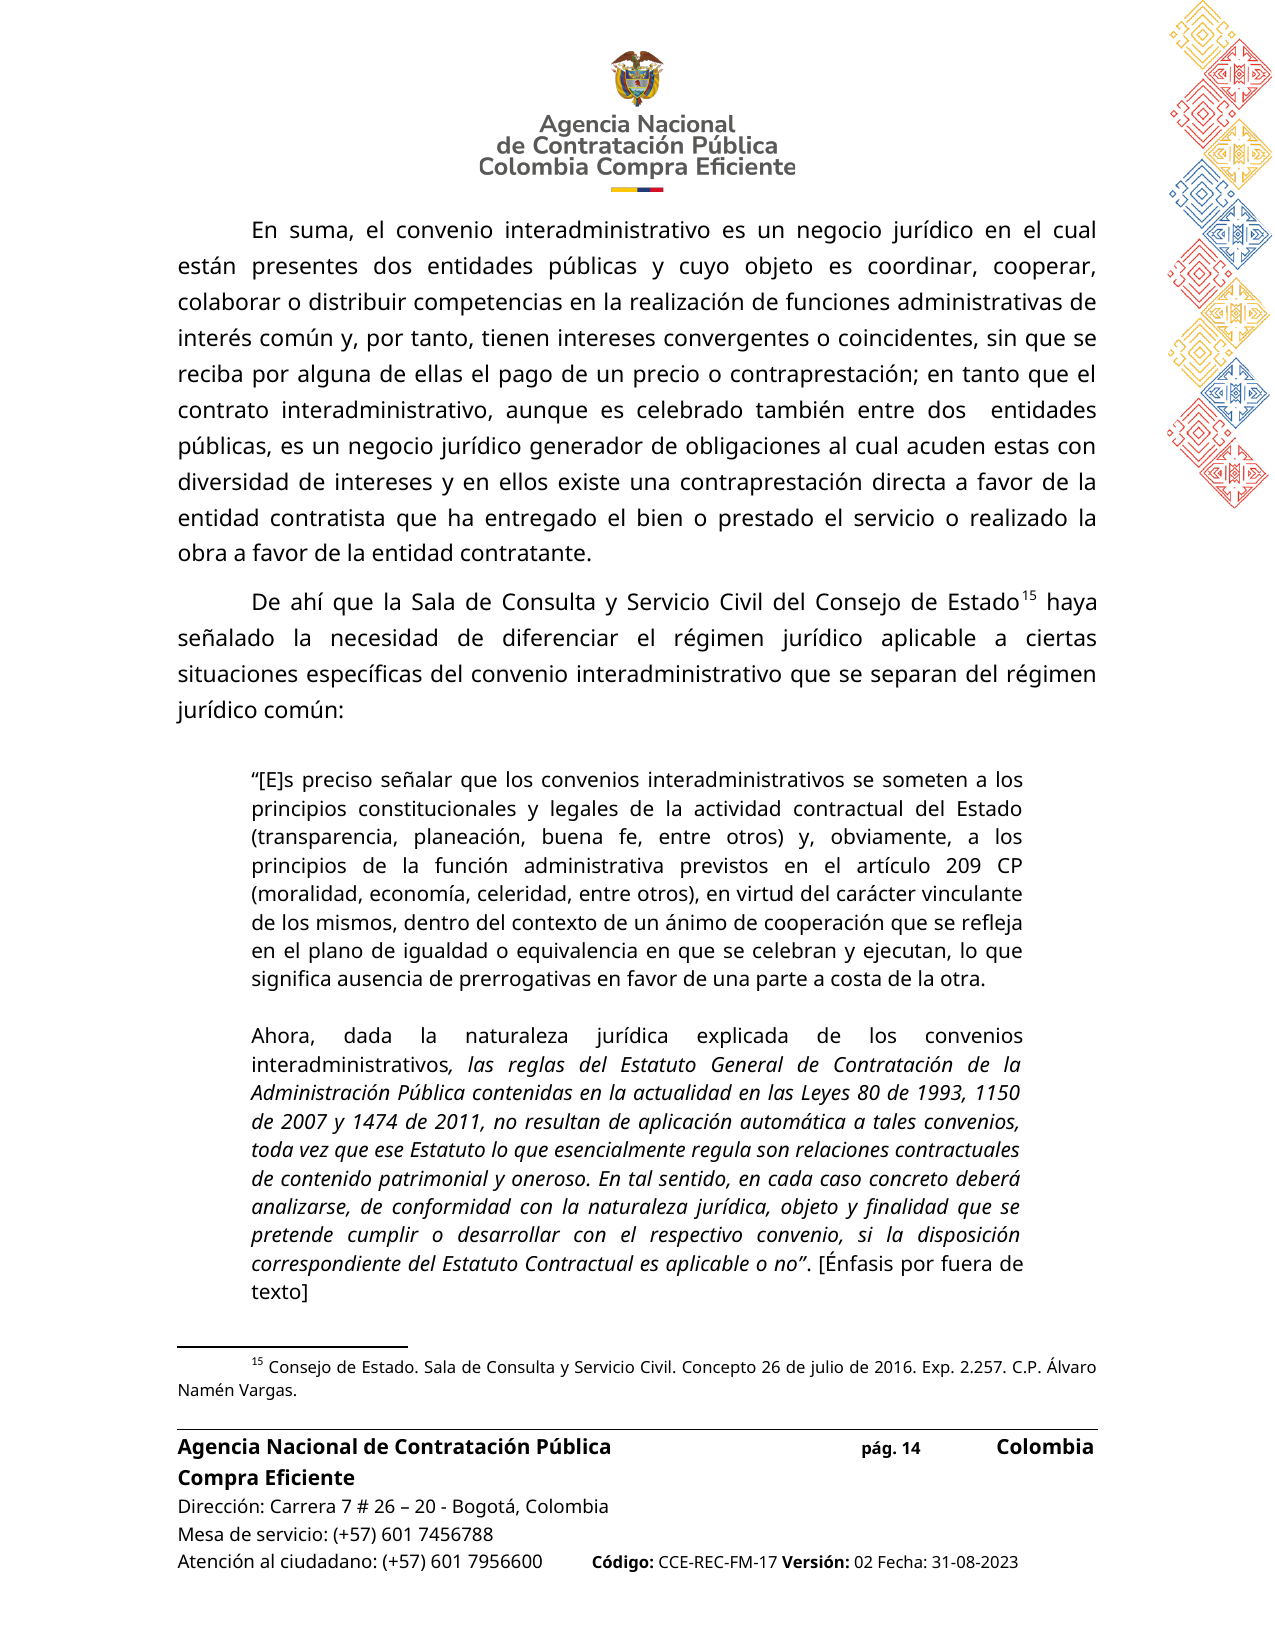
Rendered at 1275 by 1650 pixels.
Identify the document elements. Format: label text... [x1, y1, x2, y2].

text Ahora, dada la naturaleza jurídica explicada de los convenios interadministrativos, las reglas del Estatuto General de Contratación de la Administración Pública contenidas en la actualidad en las Leyes 80 de 1993, 1150 de 2007 y 1474 de 2011, no resultan de aplicación automática a tales convenios, toda vez que ese Estatuto lo que esencialmente regula son relaciones contractuales de contenido patrimonial y oneroso. En tal sentido, en cada caso concreto deberá analizarse, de conformidad con la naturaleza jurídica, objeto y finalidad que se pretende cumplir o desarrollar con el respectivo convenio, si la disposición correspondiente del Estatuto Contractual es aplicable o no”. [Énfasis por fuera de texto] [251, 1021, 1024, 1306]
text De ahí que la Sala de Consulta y Servicio Civil del Consejo de Estado haya señalado la necesidad de diferenciar el régimen jurídico aplicable a ciertas situaciones específicas del convenio interadministrativo que se separan del régimen jurídico común: [177, 586, 1098, 725]
picture [479, 51, 796, 192]
text En suma, el convenio interadministrativo es un negocio jurídico en el cual están presentes dos entidades públicas y cuyo objeto es coordinar, cooperar, colaborar o distribuir competencias en la realización de funciones administrativas de interés común y, por tanto, tienen intereses convergentes o coincidentes, sin que se reciba por alguna de ellas el pago de un precio o contraprestación; en tanto que el contrato interadministrativo, aunque es celebrado también entre dos entidades públicas, es un negocio jurídico generador de obligaciones al cual acuden estas con diversidad de intereses y en ellos existe una contraprestación directa a favor de la entidad contratista que ha entregado el bien o prestado el servicio o realizado la obra a favor de la entidad contratante. [177, 214, 1098, 569]
text “[E]s preciso señalar que los convenios interadministrativos se someten a los principios constitucionales y legales de la actividad contractual del Estado (transparencia, planeación, buena fe, entre otros) y, obviamente, a los principios de la función administrativa previstos en el artículo 209 CP (moralidad, economía, celeridad, entre otros), en virtud del carácter vinculante de los mismos, dentro del contexto de un ánimo de cooperación que se refleja en el plano de igualdad o equivalencia en que se celebran y ejecutan, lo que significa ausencia de prerrogativas en favor de una parte a costa de la otra. [251, 766, 1024, 993]
picture [1165, 0, 1272, 506]
